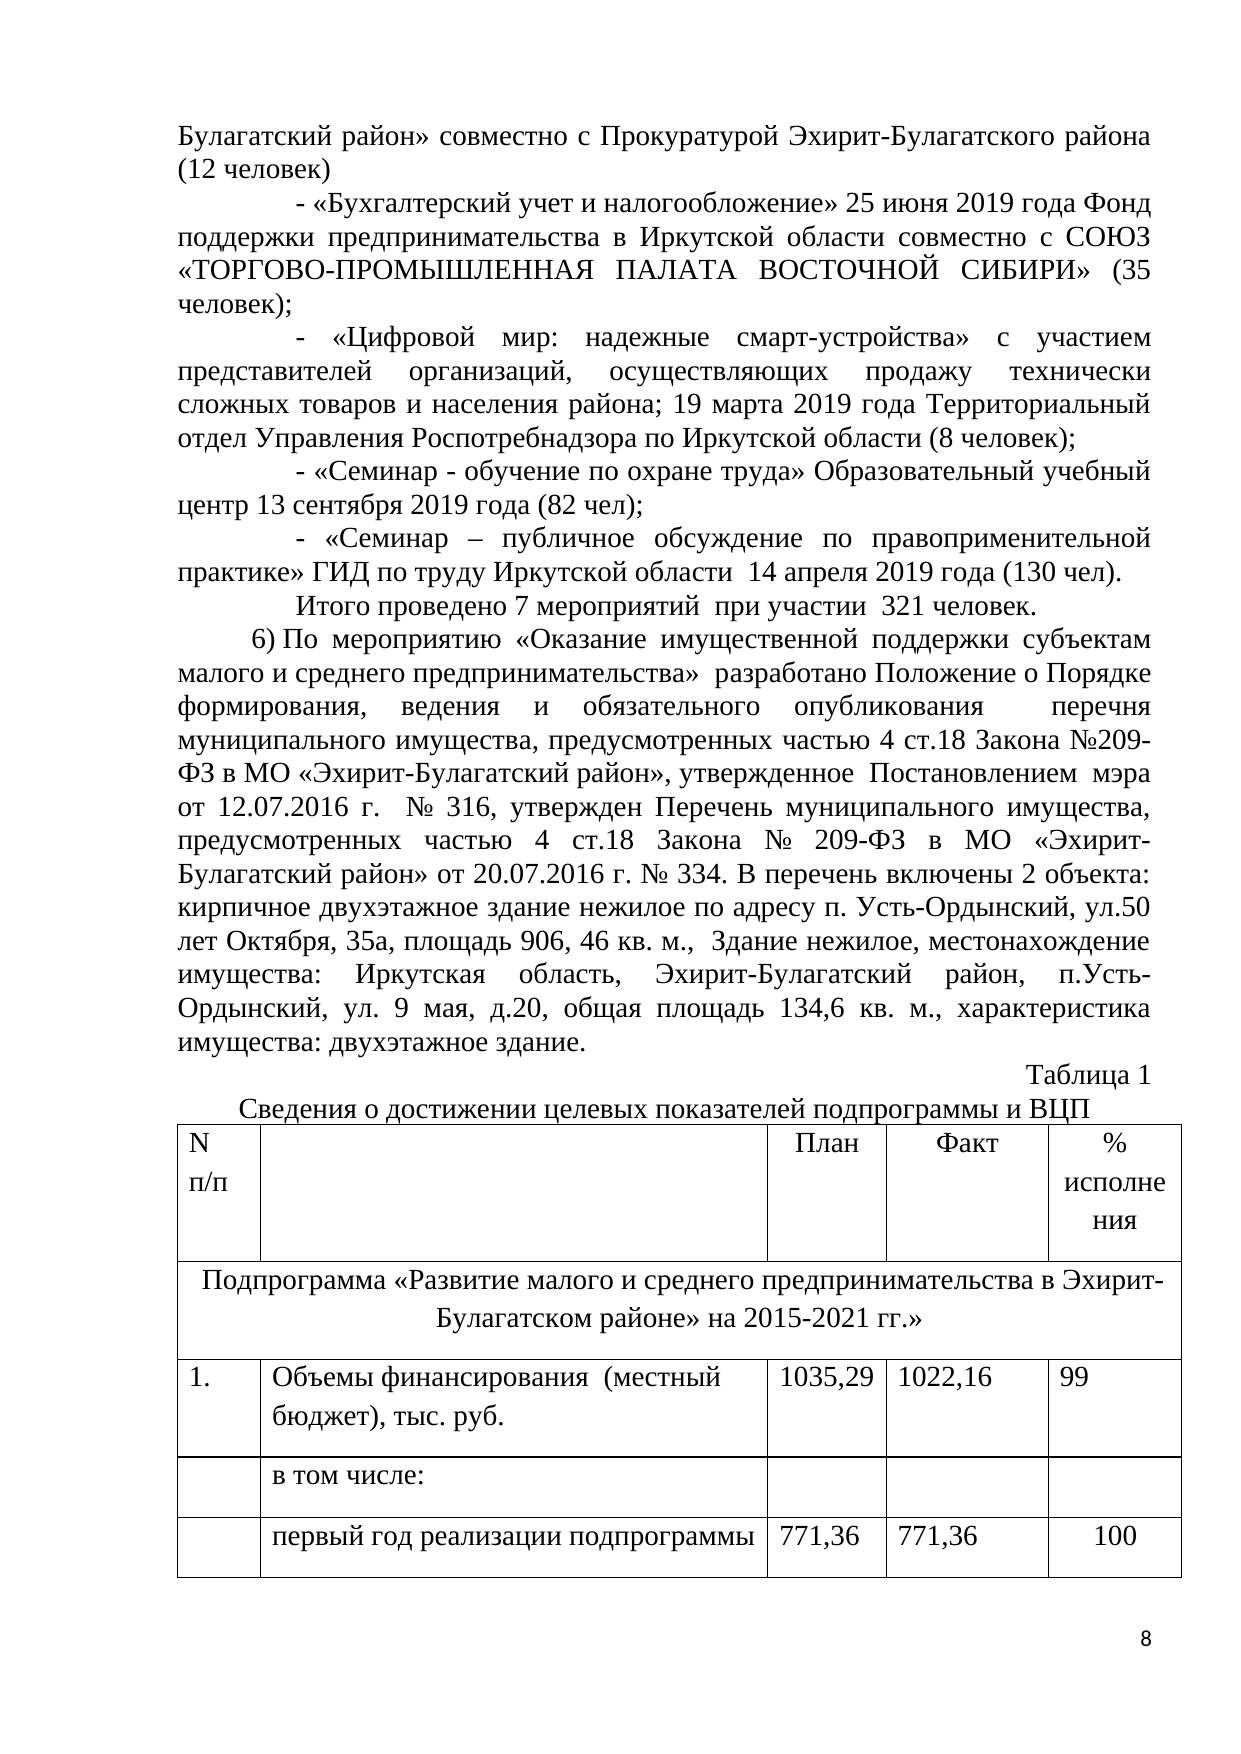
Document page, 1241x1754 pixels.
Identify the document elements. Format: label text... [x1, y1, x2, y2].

text - «Семинар - обучение по охране труда» Образовательный учебный центр 13 сентября 2019 года (82 чел); [177, 453, 1152, 521]
text Итого проведено 7 мероприятий при участии 321 человек. [177, 588, 1152, 621]
table_cell 1035,29 [768, 1360, 886, 1456]
table_cell [887, 1458, 1048, 1517]
table_cell 771,36 [768, 1518, 886, 1577]
text 6) По мероприятию «Оказание имущественной поддержки субъектам малого и среднего предпринимательства» разработано Положение о Порядке формирования, ведения и обязательного опубликования перечня муниципального имущества, предусмотренных частью 4 ст.18 Закона №209-ФЗ в МО «Эхирит-Булагатский район», утвержденное Постановлением мэра от 12.07.2016 г. № 316, утвержден Перечень муниципального имущества, предусмотренных частью 4 ст.18 Закона № 209-ФЗ в МО «Эхирит-Булагатский район» от 20.07.2016 г. № 334. В перечень включены 2 объекта: кирпичное двухэтажное здание нежилое по адресу п. Усть-Ордынский, ул.50 лет Октября, 35а, площадь 906, 46 кв. м., Здание нежилое, местонахождение имущества: Иркутская область, Эхирит-Булагатский район, п.Усть-Ордынский, ул. 9 мая, д.20, общая площадь 134,6 кв. м., характеристика имущества: двухэтажное здание. [177, 621, 1152, 1057]
table_cell Подпрограмма «Развитие малого и среднего предпринимательства в Эхирит-Булагатском районе» на 2015-2021 гг.» [178, 1262, 1181, 1358]
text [177, 118, 1152, 185]
table_cell в том числе: [261, 1458, 767, 1517]
table_cell 1. [178, 1360, 260, 1456]
table_header План [768, 1125, 886, 1261]
table_cell 100 [1049, 1518, 1181, 1577]
table_header % исполнения [1049, 1125, 1181, 1261]
table_header [261, 1125, 767, 1261]
table_header Факт [887, 1125, 1048, 1261]
table_header N п/п [178, 1125, 260, 1261]
table_cell Объемы финансирования (местный бюджет), тыс. руб. [261, 1360, 767, 1456]
text - «Цифровой мир: надежные смарт-устройства» с участием представителей организаций, осуществляющих продажу технически сложных товаров и населения района; 19 марта 2019 года Территориальный отдел Управления Роспотребнадзора по Иркутской области (8 человек); [177, 319, 1152, 453]
table_cell [178, 1518, 260, 1577]
text - «Семинар – публичное обсуждение по правоприменительной практике» ГИД по труду Иркутской области 14 апреля 2019 года (130 чел). [177, 521, 1152, 588]
table_cell [178, 1458, 260, 1517]
table_cell 1022,16 [887, 1360, 1048, 1456]
table_cell 771,36 [887, 1518, 1048, 1577]
table_cell первый год реализации подпрограммы [261, 1518, 767, 1577]
table_cell [768, 1458, 886, 1517]
text Сведения о достижении целевых показателей подпрограммы и ВЦП [177, 1091, 1152, 1124]
table_cell [1049, 1458, 1181, 1517]
table_cell 99 [1049, 1360, 1181, 1456]
text - «Бухгалтерский учет и налогообложение» 25 июня 2019 года Фонд поддержки предпринимательства в Иркутской области совместно с СОЮЗ «ТОРГОВО-ПРОМЫШЛЕННАЯ ПАЛАТА ВОСТОЧНОЙ СИБИРИ» (35 человек); [177, 185, 1152, 319]
text Таблица 1 [177, 1057, 1152, 1091]
